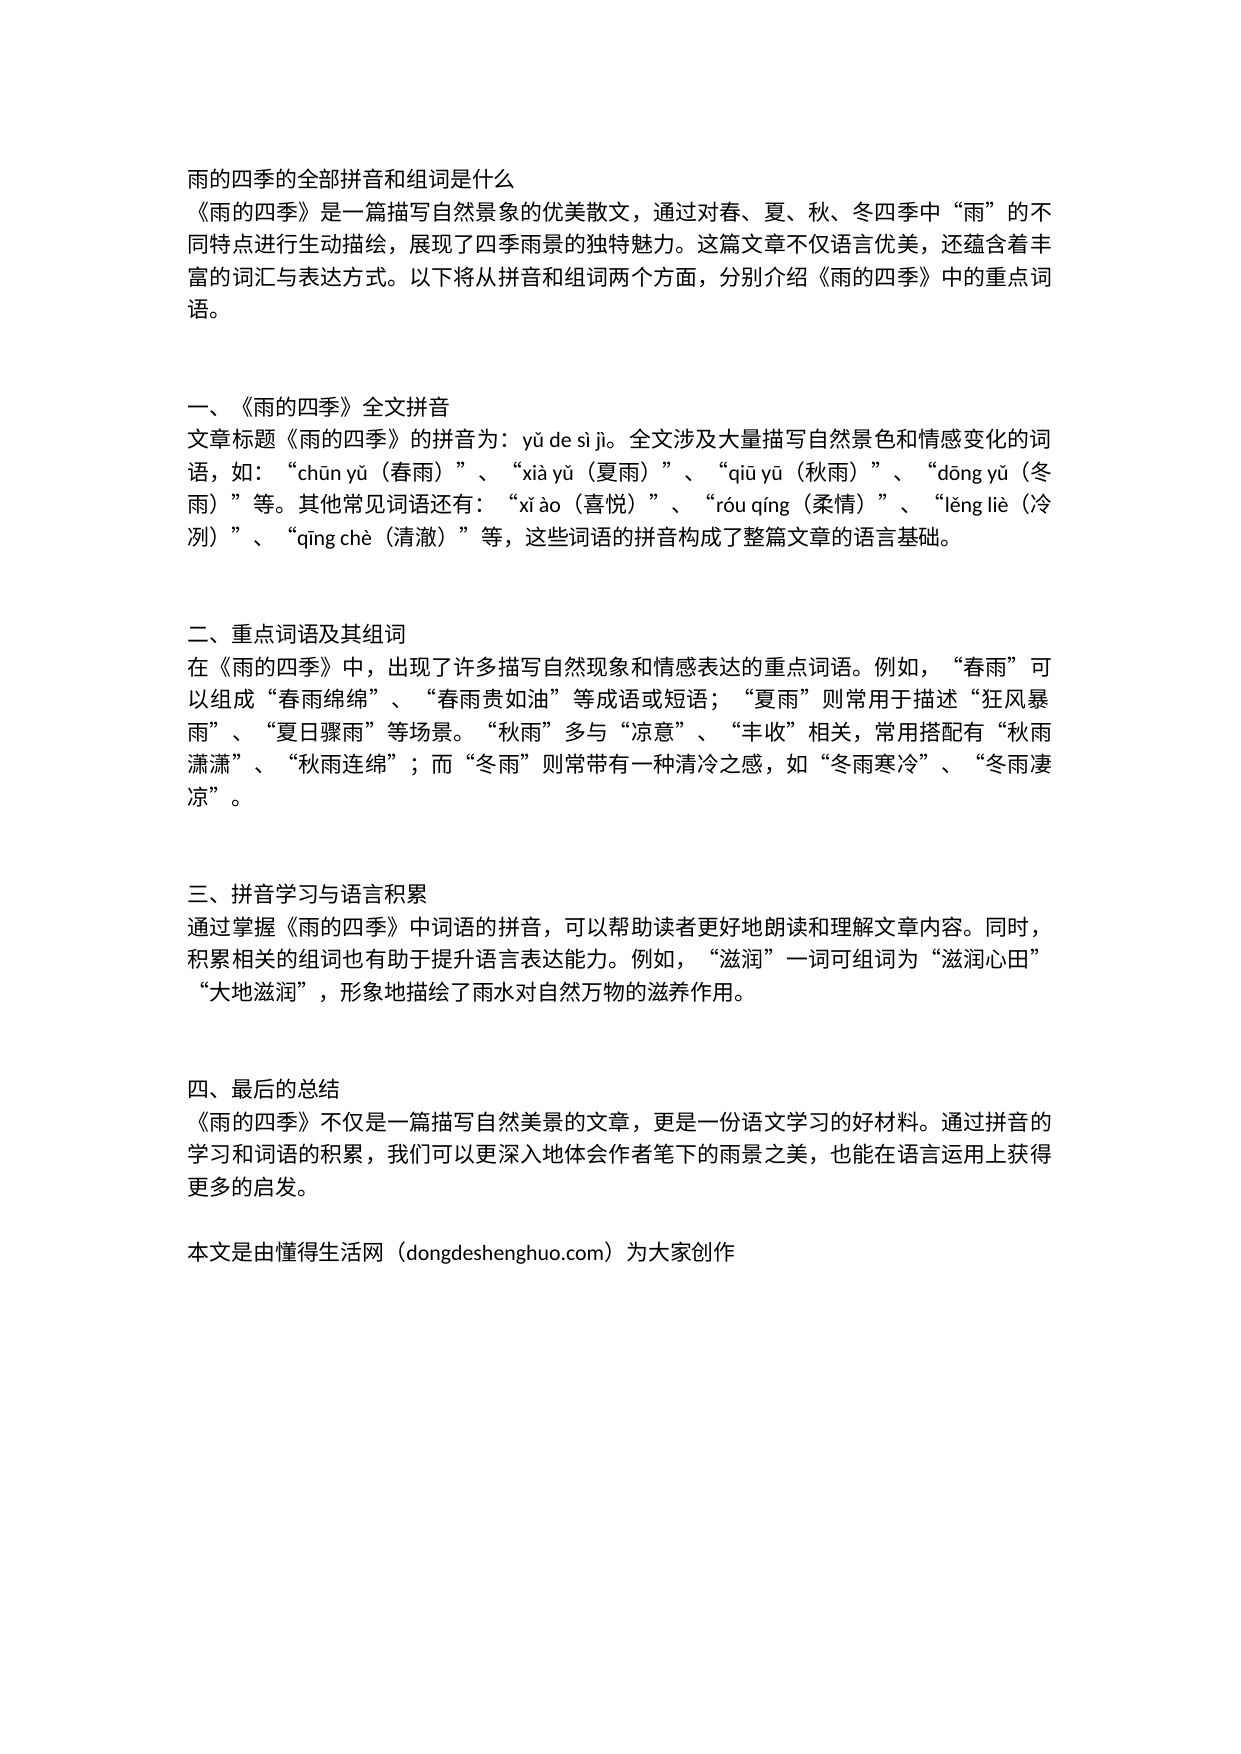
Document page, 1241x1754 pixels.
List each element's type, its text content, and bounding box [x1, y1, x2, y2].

text 一、《雨的四季》全文拼音 [187, 389, 1053, 422]
text 三、拼音学习与语言积累 [187, 877, 1053, 909]
text 雨的四季的全部拼音和组词是什么 [187, 162, 1053, 194]
text 通过掌握《雨的四季》中词语的拼音，可以帮助读者更好地朗读和理解文章内容。同时，积累相关的组词也有助于提升语言表达能力。例如，“滋润”一词可组词为“滋润心田”、“大地滋润”，形象地描绘了雨水对自然万物的滋养作用。 [187, 909, 1053, 1007]
text 四、最后的总结 [187, 1072, 1053, 1104]
text 在《雨的四季》中，出现了许多描写自然现象和情感表达的重点词语。例如，“春雨”可以组成“春雨绵绵”、“春雨贵如油”等成语或短语；“夏雨”则常用于描述“狂风暴雨”、“夏日骤雨”等场景。“秋雨”多与“凉意”、“丰收”相关，常用搭配有“秋雨潇潇”、“秋雨连绵”；而“冬雨”则常带有一种清冷之感，如“冬雨寒冷”、“冬雨凄凉”。 [187, 649, 1053, 812]
text 二、重点词语及其组词 [187, 617, 1053, 649]
text 本文是由懂得生活网（dongdeshenghuo.com）为大家创作 [187, 1234, 1053, 1267]
text 《雨的四季》是一篇描写自然景象的优美散文，通过对春、夏、秋、冬四季中“雨”的不同特点进行生动描绘，展现了四季雨景的独特魅力。这篇文章不仅语言优美，还蕴含着丰富的词汇与表达方式。以下将从拼音和组词两个方面，分别介绍《雨的四季》中的重点词语。 [187, 194, 1053, 324]
text 文章标题《雨的四季》的拼音为：yǔ de sì jì。全文涉及大量描写自然景色和情感变化的词语，如：“chūn yǔ（春雨）”、“xià yǔ（夏雨）”、“qiū yū（秋雨）”、“dōng yǔ（冬雨）”等。其他常见词语还有：“xǐ ào（喜悦）”、“róu qíng（柔情）”、“lěng liè（冷冽）”、“qīng chè（清澈）”等，这些词语的拼音构成了整篇文章的语言基础。 [187, 422, 1053, 552]
text 《雨的四季》不仅是一篇描写自然美景的文章，更是一份语文学习的好材料。通过拼音的学习和词语的积累，我们可以更深入地体会作者笔下的雨景之美，也能在语言运用上获得更多的启发。 [187, 1104, 1053, 1202]
